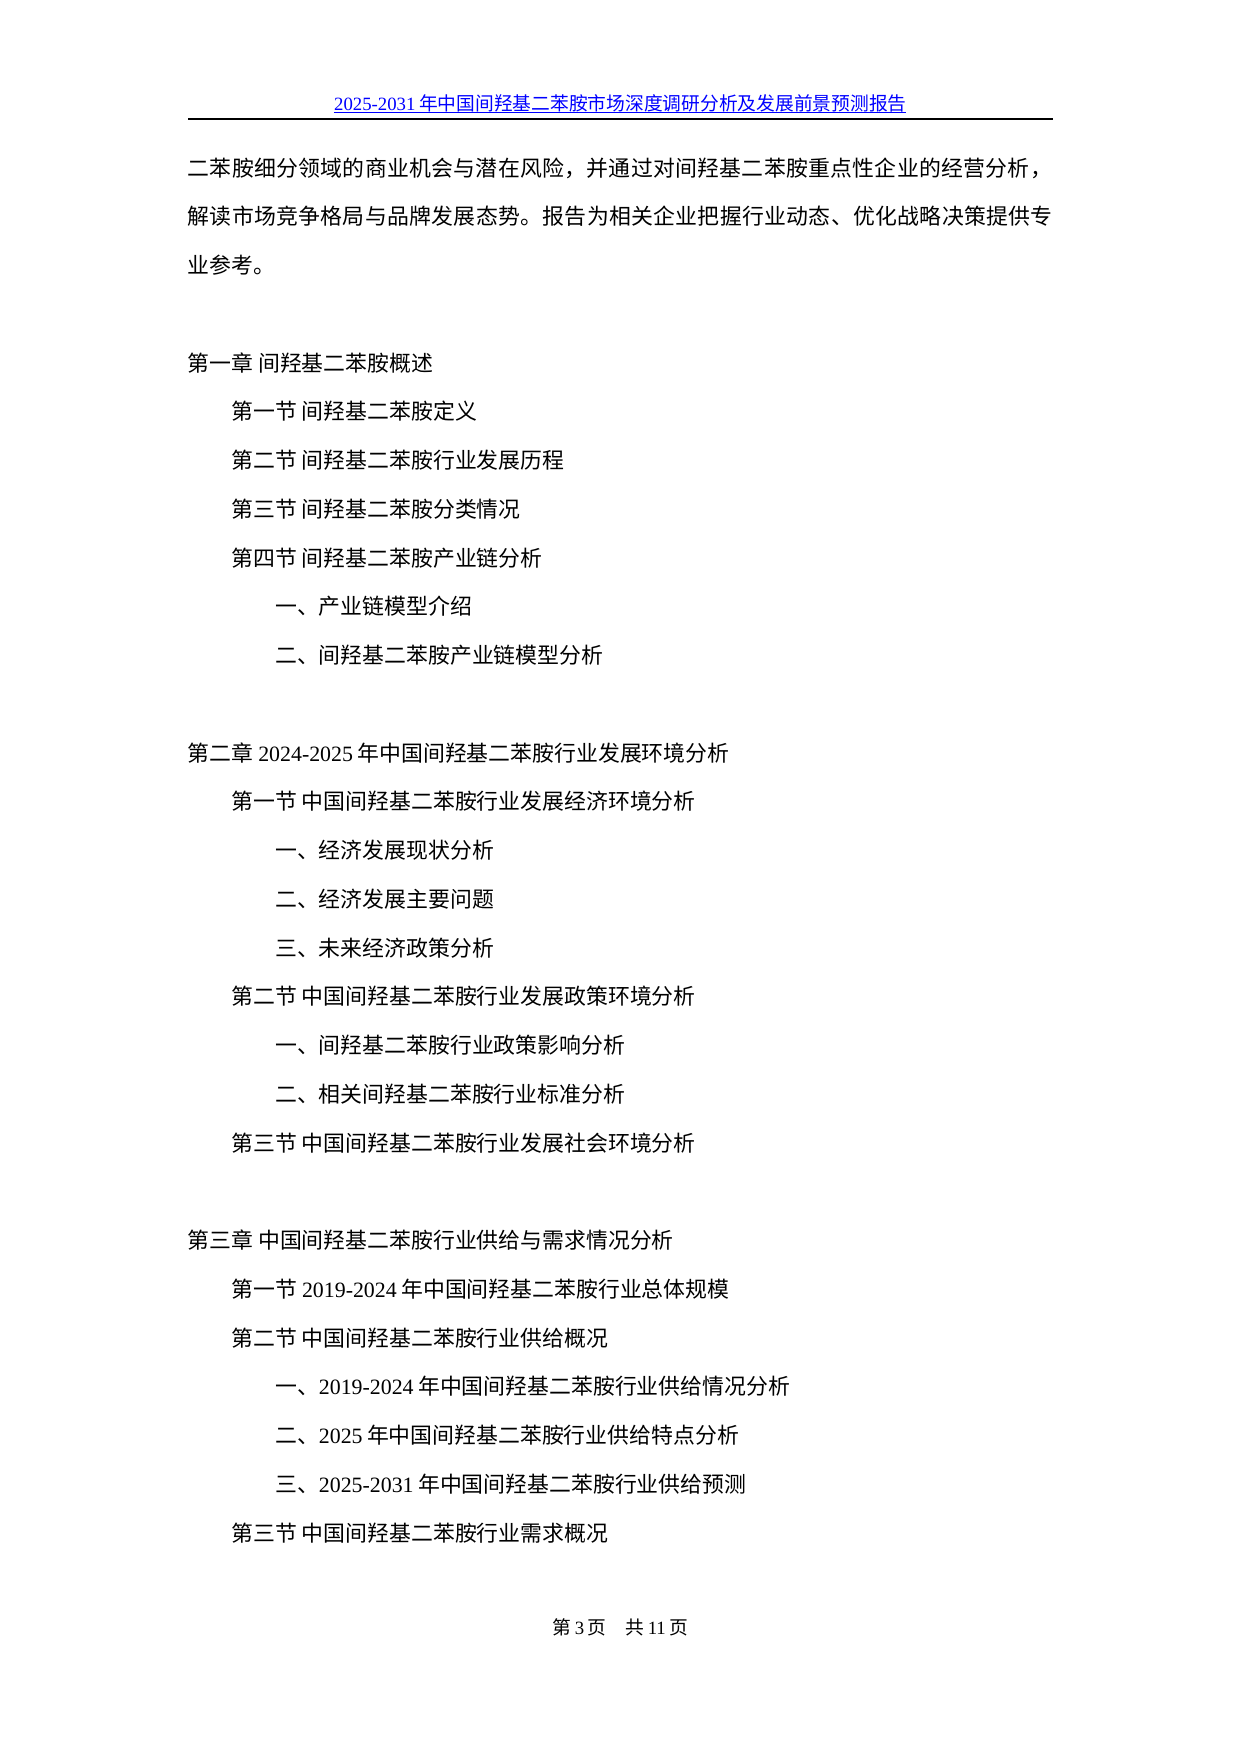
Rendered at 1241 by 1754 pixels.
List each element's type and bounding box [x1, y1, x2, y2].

text [187, 150, 1053, 1548]
